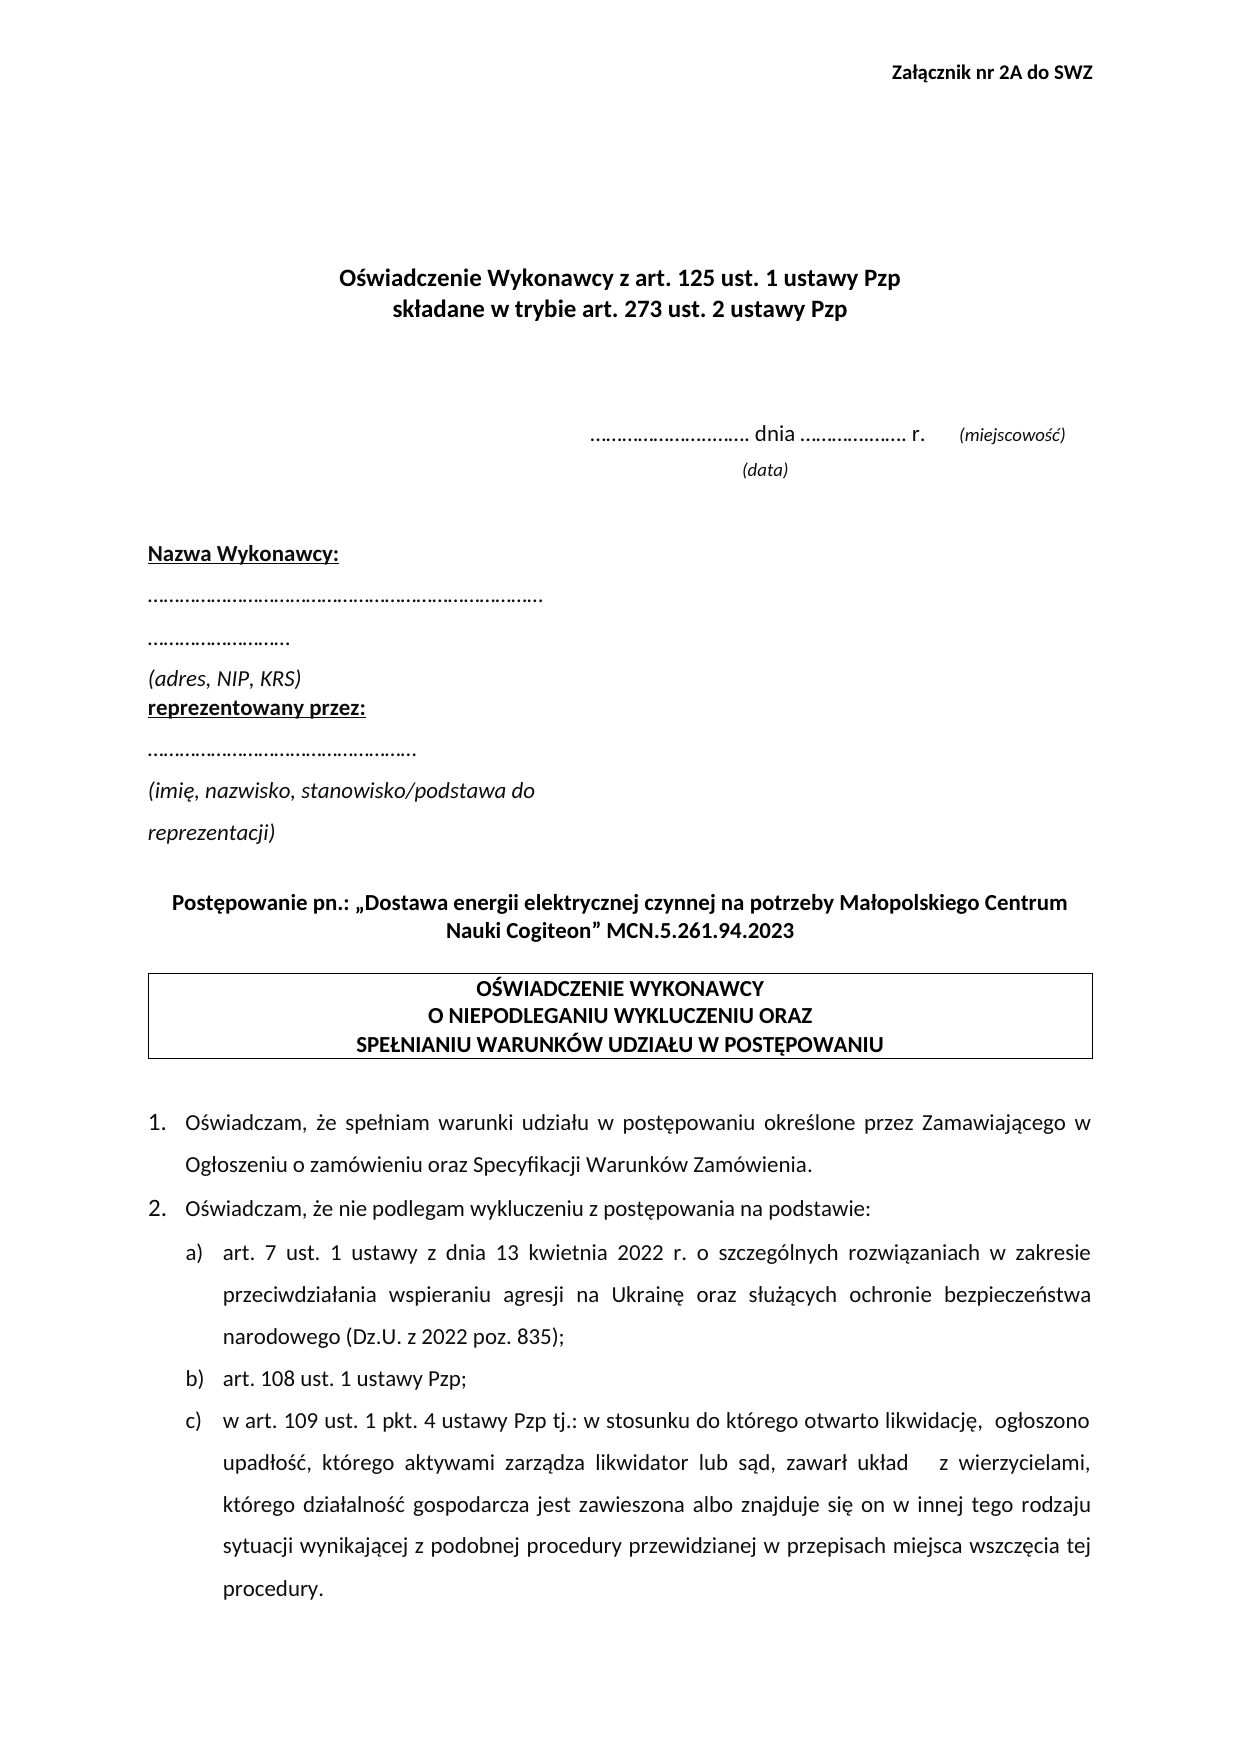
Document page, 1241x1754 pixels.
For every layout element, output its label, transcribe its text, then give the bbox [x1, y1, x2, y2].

list art. 108 ust. 1 ustawy Pzp; [185, 1364, 1093, 1392]
text …………………………………………… [148, 734, 547, 763]
list Oświadczam, że spełniam warunki udziału w postępowaniu określone przez Zamawiającego w Ogłoszeniu o zamówieniu oraz Specyfikacji Warunków Zamówienia. [148, 1106, 1093, 1178]
list art. 7 ust. 1 ustawy z dnia 13 kwietnia 2022 r. o szczególnych rozwiązaniach w zakresie przeciwdziałania wspieraniu agresji na Ukrainę oraz służących ochronie bezpieczeństwa narodowego (Dz.U. z 2022 poz. 835); [185, 1238, 1093, 1350]
text …………………..……. dnia ………….……. r. (miejscowość) (data) [590, 419, 1093, 481]
text (adres, NIP, KRS) [148, 664, 635, 693]
text składane w trybie art. 273 ust. 2 ustawy Pzp [148, 293, 1093, 324]
table_header OŚWIADCZENIE WYKONAWCY O NIEPODLEGANIU WYKLUCZENIU ORAZ SPEŁNIANIU WARUNKÓW UDZIAŁU W POSTĘPOWANIU [149, 974, 1092, 1058]
text (imię, nazwisko, stanowisko/podstawa do reprezentacji) [148, 777, 547, 847]
text Oświadczenie Wykonawcy z art. 125 ust. 1 ustawy Pzp [148, 263, 1093, 293]
text reprezentowany przez: [148, 693, 1093, 721]
text Załącznik nr 2A do SWZ [148, 59, 1093, 84]
list w art. 109 ust. 1 pkt. 4 ustawy Pzp tj.: w stosunku do którego otwarto likwidację, ogłoszono upadłość, którego aktywami zarządza likwidator lub sąd, zawarł układ z wierzycielami, którego działalność gospodarcza jest zawieszona albo znajduje się on w innej tego rodzaju sytuacji wynikającej z podobnej procedury przewidzianej w przepisach miejsca wszczęcia tej procedury. [185, 1406, 1093, 1602]
text Postępowanie pn.: „Dostawa energii elektrycznej czynnej na potrzeby Małopolskiego Centrum Nauki Cogiteon” MCN.5.261.94.2023 [148, 888, 1093, 944]
list Oświadczam, że nie podlegam wykluczeniu z postępowania na podstawie: [148, 1192, 1093, 1223]
text Nazwa Wykonawcy: [148, 539, 1093, 567]
text ………………………………………………………………………………………… [148, 581, 547, 651]
